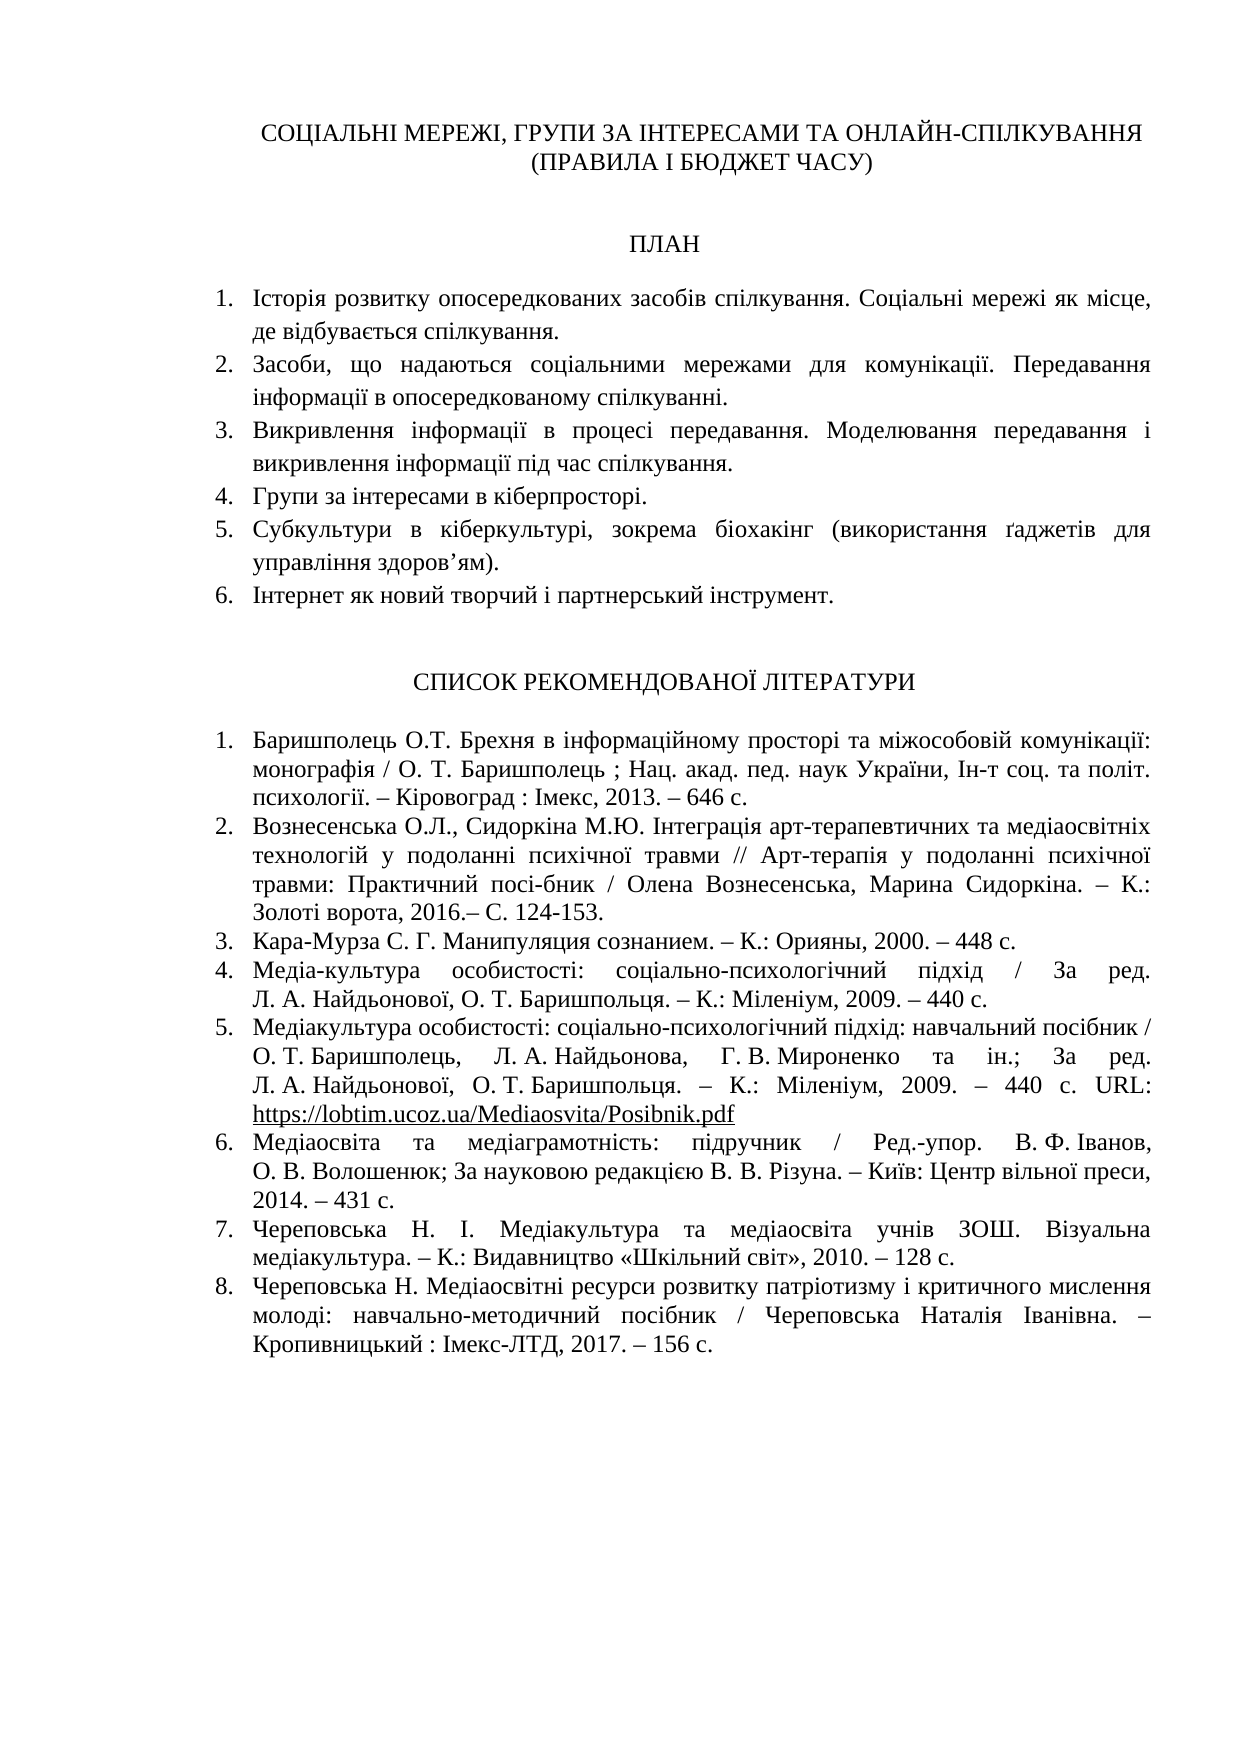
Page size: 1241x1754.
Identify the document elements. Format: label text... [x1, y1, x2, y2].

list Викривлення інформації в процесі передавання. Моделювання передавання і викривлення інформації під час спілкування. [215, 415, 1152, 477]
list Субкультури в кіберкультурі, зокрема біохакінг (використання ґаджетів для управління здоров’ям). [215, 514, 1152, 576]
text СПИСОК РЕКОМЕНДОВАНОЇ ЛІТЕРАТУРИ [177, 667, 1152, 696]
text План [177, 229, 1152, 258]
list Череповська Н. Медіаосвітні ресурси розвитку патріотизму і критичного мислення молоді: навчально-методичний посібник / Череповська Наталія Іванівна. – Кропивницький : Імекс-ЛТД, 2017. – 156 с. [215, 1271, 1152, 1357]
list Засоби, що надаються соціальними мережами для комунікації. Передавання інформації в опосередкованому спілкуванні. [215, 349, 1152, 411]
list Череповська Н. І. Медіакультура та медіаосвіта учнів ЗОШ. Візуальна медіакультура. – К.: Видавництво «Шкільний світ», 2010. – 128 с. [215, 1214, 1152, 1271]
list Соціальні мережі, групи за інтересами та онлайн-спілкування (правила і бюджет часу) [252, 118, 1152, 176]
list Вознесенська О.Л., Сидоркіна М.Ю. Інтеграція арт-терапевтичних та медіаосвітніх технологій у подоланні психічної травми // Арт-терапія у подоланні психічної травми: Практичний посі-бник / Олена Вознесенська, Марина Сидоркіна. – К.: Золоті ворота, 2016.– С. 124-153. [215, 811, 1152, 926]
list Медіа-культура особистості: соціально-психологічний підхід / За ред. Л. А. Найдьонової, О. Т. Баришпольця. – К.: Міленіум, 2009. – 440 с. [215, 955, 1152, 1012]
list Кара-Мурза С. Г. Манипуляция сознанием. – К.: Орияны, 2000. – 448 с. [215, 926, 1152, 955]
list Медіаосвіта та медіаграмотність: підручник / Ред.-упор. В. Ф. Іванов, О. В. Волошенюк; За науковою редакцією В. В. Різуна. – Київ: Центр вільної преси, 2014. – 431 с. [215, 1127, 1152, 1214]
list Баришполець О.Т. Брехня в інформаційному просторі та міжособовій комунікації: монографія / О. Т. Баришполець ; Нац. акад. пед. наук України, Ін-т соц. та політ. психології. – Кіровоград : Імекс, 2013. – 646 с. [215, 725, 1152, 811]
list Медіакультура особистості: соціально-психологічний підхід: навчальний посібник / О. Т. Баришполець, Л. А. Найдьонова, Г. В. Мироненко та ін.; За ред. Л. А. Найдьонової, О. Т. Баришпольця. – К.: Міленіум, 2009. – 440 с. URL: https://lobtim.ucoz.ua/Mediaosvita/Posibnik.pdf [215, 1012, 1152, 1127]
list Інтернет як новий творчий і партнерський інструмент. [215, 581, 1152, 609]
list Історія розвитку опосередкованих засобів спілкування. Соціальні мережі як місце, де відбувається спілкування. [215, 283, 1152, 345]
list Групи за інтересами в кіберпросторі. [215, 481, 1152, 510]
